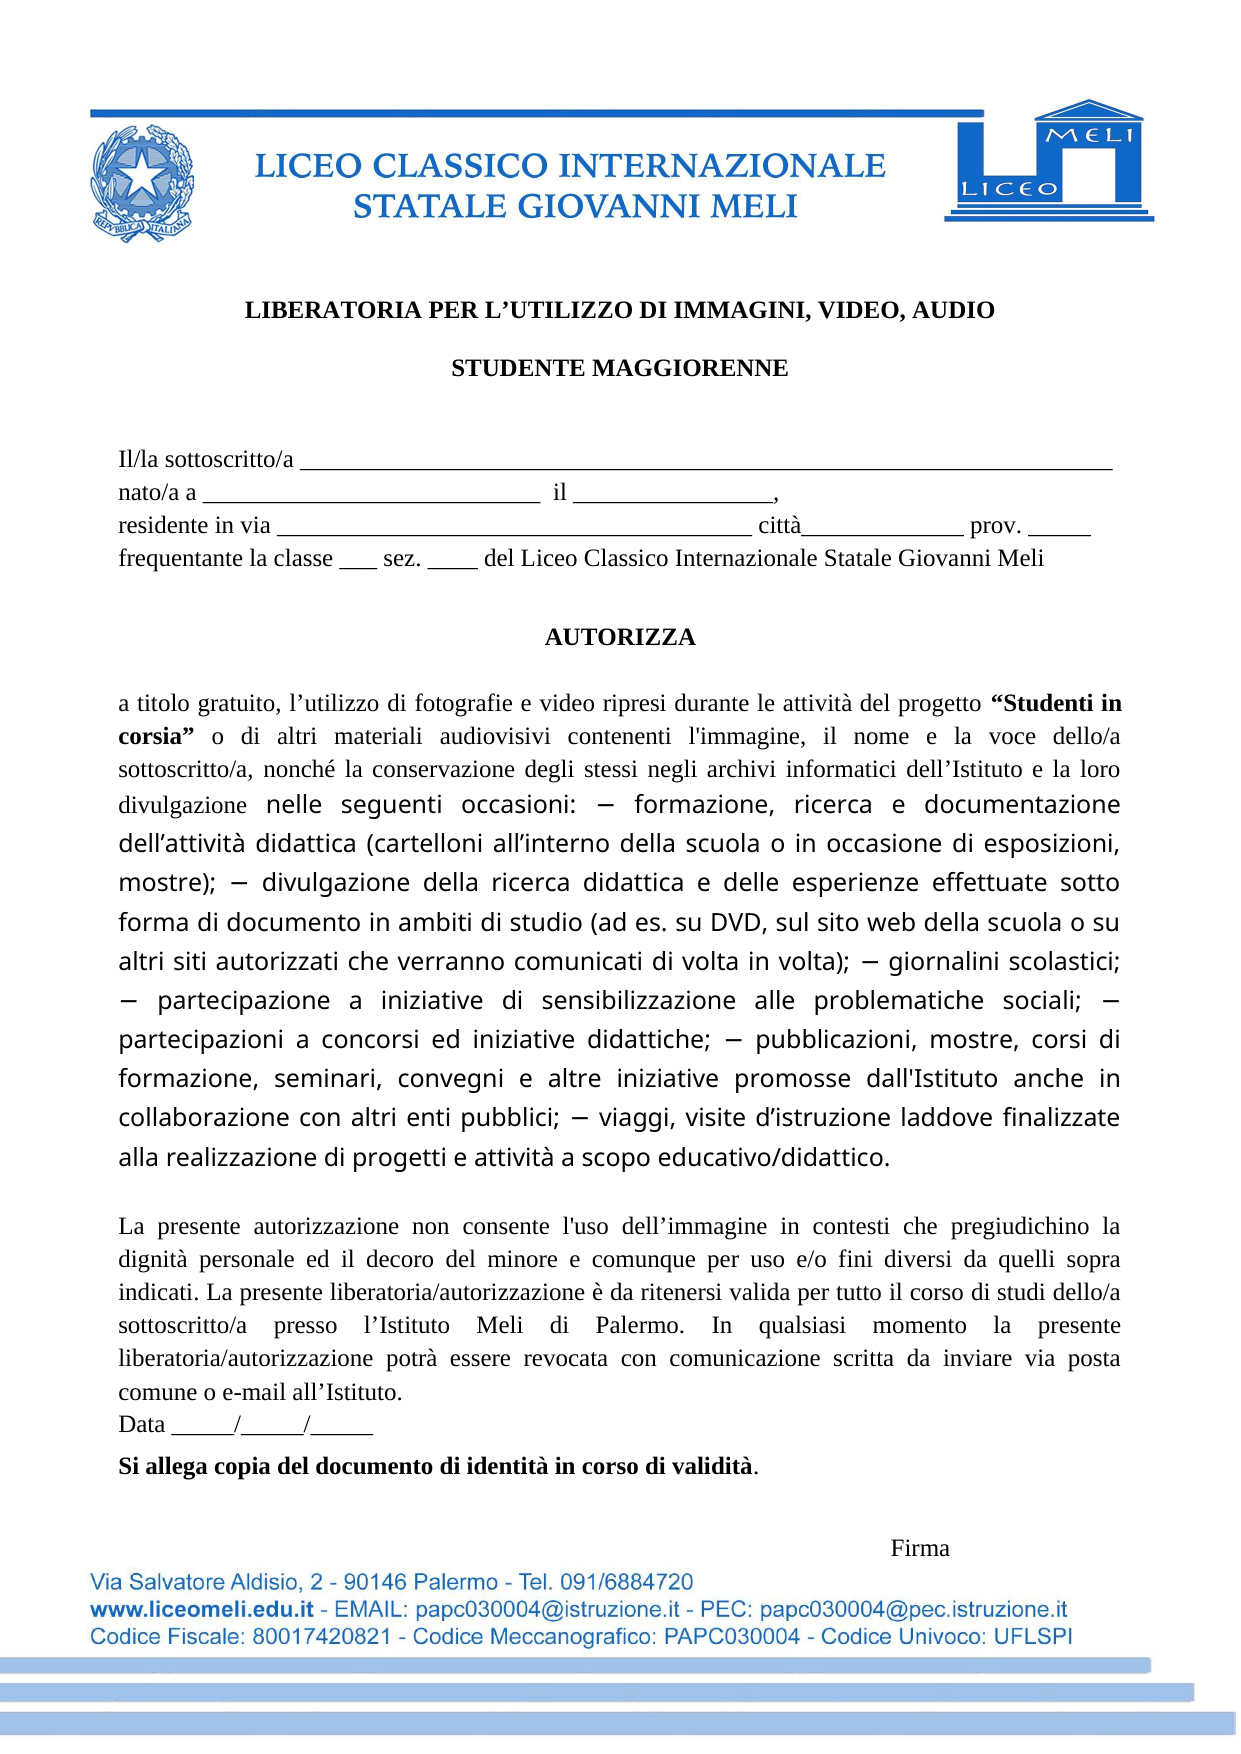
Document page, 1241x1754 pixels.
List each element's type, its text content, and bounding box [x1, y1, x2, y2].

text a titolo gratuito, l’utilizzo di fotografie e video ripresi durante le attività del progetto “Studenti in corsia” o di altri materiali audiovisivi contenenti l'immagine, il nome e la voce dello/a sottoscritto/a, nonché la conservazione degli stessi negli archivi informatici dell’Istituto e la loro divulgazione [118, 688, 1122, 1173]
text residente in via ______________________________________ città_____________ prov. _____ [118, 510, 1122, 539]
text La presente autorizzazione non consente l'uso dell’immagine in contesti che pregiudichino la dignità personale ed il decoro del minore e comunque per uso e/o fini diversi da quelli sopra indicati. La presente liberatoria/autorizzazione è da ritenersi valida per tutto il corso di studi dello/a sottoscritto/a presso l’Istituto Meli di Palermo. In qualsiasi momento la presente liberatoria/autorizzazione potrà essere revocata con comunicazione scritta da inviare via posta comune o e-mail all’Istituto. [118, 1211, 1122, 1405]
text Si allega copia del documento di identità in corso di validità. [118, 1451, 1122, 1479]
text LIBERATORIA PER L’UTILIZZO DI IMMAGINI, VIDEO, AUDIO [118, 173, 1122, 324]
picture [0, 1567, 1236, 1754]
text STUDENTE MAGGIORENNE [118, 353, 1122, 382]
text Il/la sottoscritto/a _________________________________________________________________ nato/a a ___________________________ il ________________, [118, 444, 1122, 506]
text Firma [118, 1533, 1122, 1562]
text Data _____/_____/_____ [118, 1409, 1122, 1438]
text frequentante la classe ___ sez. ____ del Liceo Classico Internazionale Statale Giovanni Meli [118, 543, 1122, 572]
picture [0, 0, 1241, 266]
text AUTORIZZA [118, 622, 1122, 650]
